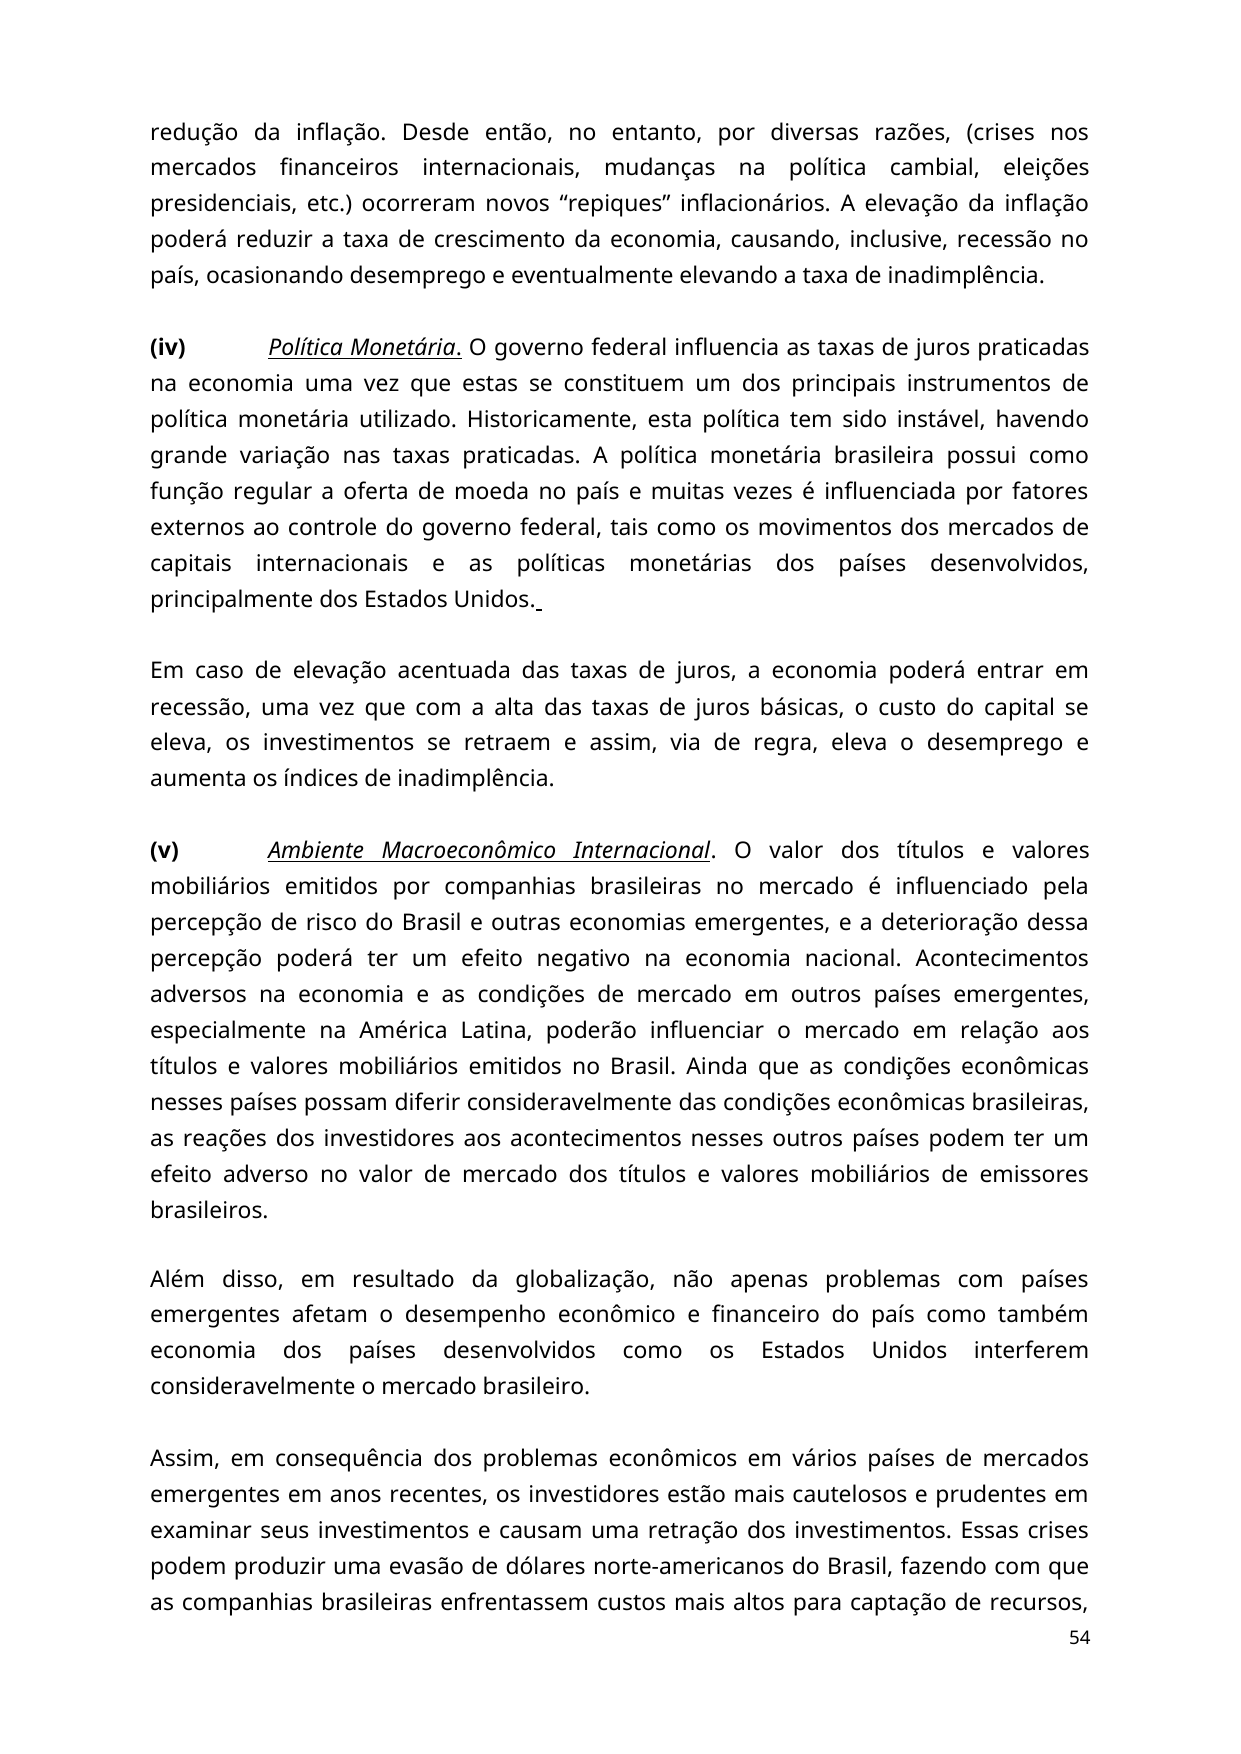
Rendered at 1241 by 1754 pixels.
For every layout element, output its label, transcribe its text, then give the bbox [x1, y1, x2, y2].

text Além disso, em resultado da globalização, não apenas problemas com países emergentes afetam o desempenho econômico e financeiro do país como também economia dos países desenvolvidos como os Estados Unidos interferem consideravelmente o mercado brasileiro. [150, 1262, 1090, 1402]
list Política Monetária. O governo federal influencia as taxas de juros praticadas na economia uma vez que estas se constituem um dos principais instrumentos de política monetária utilizado. Historicamente, esta política tem sido instável, havendo grande variação nas taxas praticadas. A política monetária brasileira possui como função regular a oferta de moeda no país e muitas vezes é influenciada por fatores externos ao controle do governo federal, tais como os movimentos dos mercados de capitais internacionais e as políticas monetárias dos países desenvolvidos, principalmente dos Estados Unidos. [150, 331, 1090, 614]
text Em caso de elevação acentuada das taxas de juros, a economia poderá entrar em recessão, uma vez que com a alta das taxas de juros básicas, o custo do capital se eleva, os investimentos se retraem e assim, via de regra, eleva o desemprego e aumenta os índices de inadimplência. [150, 654, 1090, 793]
list Ambiente Macroeconômico Internacional. O valor dos títulos e valores mobiliários emitidos por companhias brasileiras no mercado é influenciado pela percepção de risco do Brasil e outras economias emergentes, e a deterioração dessa percepção poderá ter um efeito negativo na economia nacional. Acontecimentos adversos na economia e as condições de mercado em outros países emergentes, especialmente na América Latina, poderão influenciar o mercado em relação aos títulos e valores mobiliários emitidos no Brasil. Ainda que as condições econômicas nesses países possam diferir consideravelmente das condições econômicas brasileiras, as reações dos investidores aos acontecimentos nesses outros países podem ter um efeito adverso no valor de mercado dos títulos e valores mobiliários de emissores brasileiros. [150, 834, 1090, 1225]
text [150, 115, 1090, 290]
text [150, 1442, 1090, 1617]
